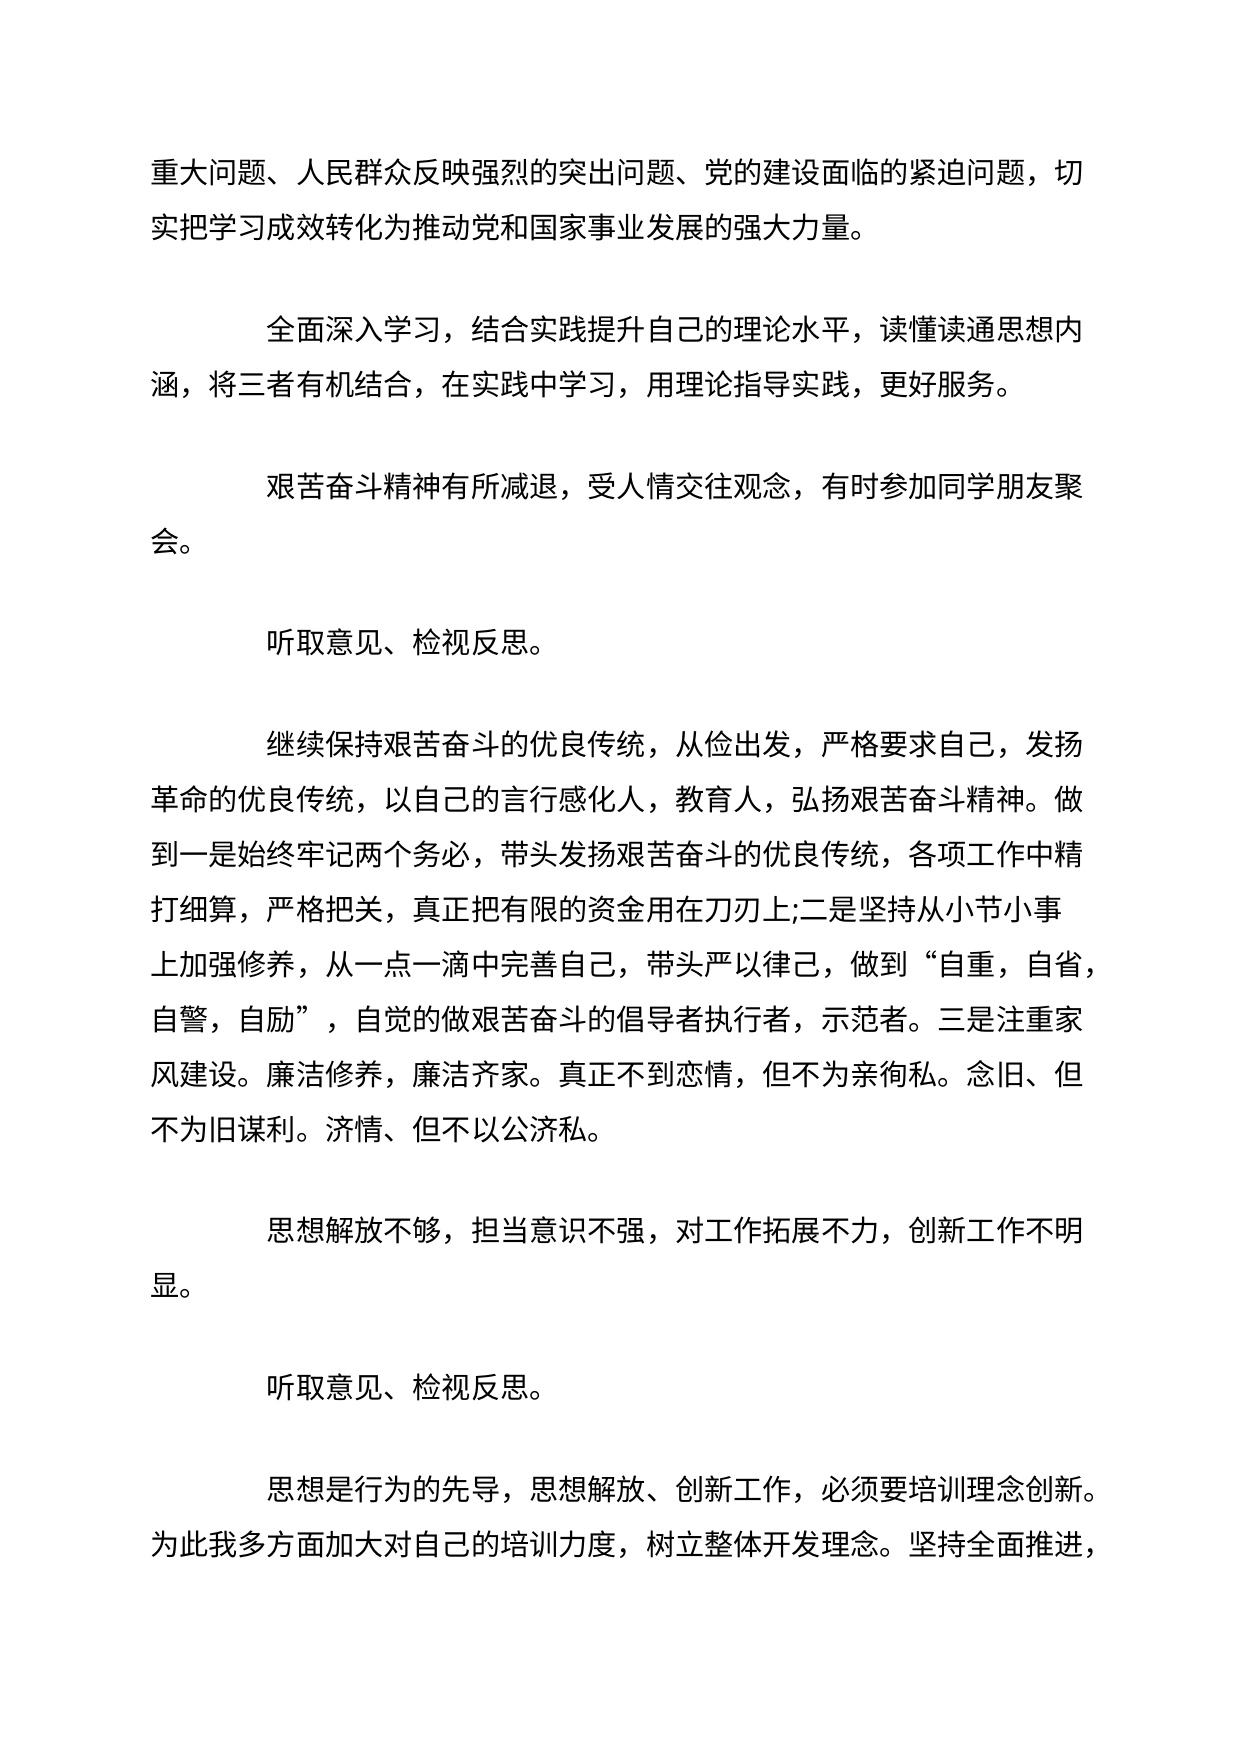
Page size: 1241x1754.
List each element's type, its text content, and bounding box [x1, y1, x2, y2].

text 艰苦奋斗精神有所减退，受人情交往观念，有时参加同学朋友聚会。 [150, 463, 1090, 561]
text 听取意见、检视反思。 [150, 620, 1090, 662]
text 听取意见、检视反思。 [150, 1364, 1090, 1407]
text 全面深入学习，结合实践提升自己的理论水平，读懂读通思想内涵，将三者有机结合，在实践中学习，用理论指导实践，更好服务。 [150, 307, 1090, 404]
text 思想解放不够，担当意识不强，对工作拓展不力，创新工作不明显。 [150, 1208, 1090, 1305]
text 继续保持艰苦奋斗的优良传统，从俭出发，严格要求自己，发扬革命的优良传统，以自己的言行感化人，教育人，弘扬艰苦奋斗精神。做到一是始终牢记两个务必，带头发扬艰苦奋斗的优良传统，各项工作中精打细算，严格把关，真正把有限的资金用在刀刃上;二是坚持从小节小事上加强修养，从一点一滴中完善自己，带头严以律己，做到“自重，自省，自警，自励”，自觉的做艰苦奋斗的倡导者执行者，示范者。三是注重家风建设。廉洁修养，廉洁齐家。真正不到恋情，但不为亲徇私。念旧、但不为旧谋利。济情、但不以公济私。 [150, 722, 1090, 1148]
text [150, 150, 1090, 247]
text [150, 1466, 1090, 1563]
